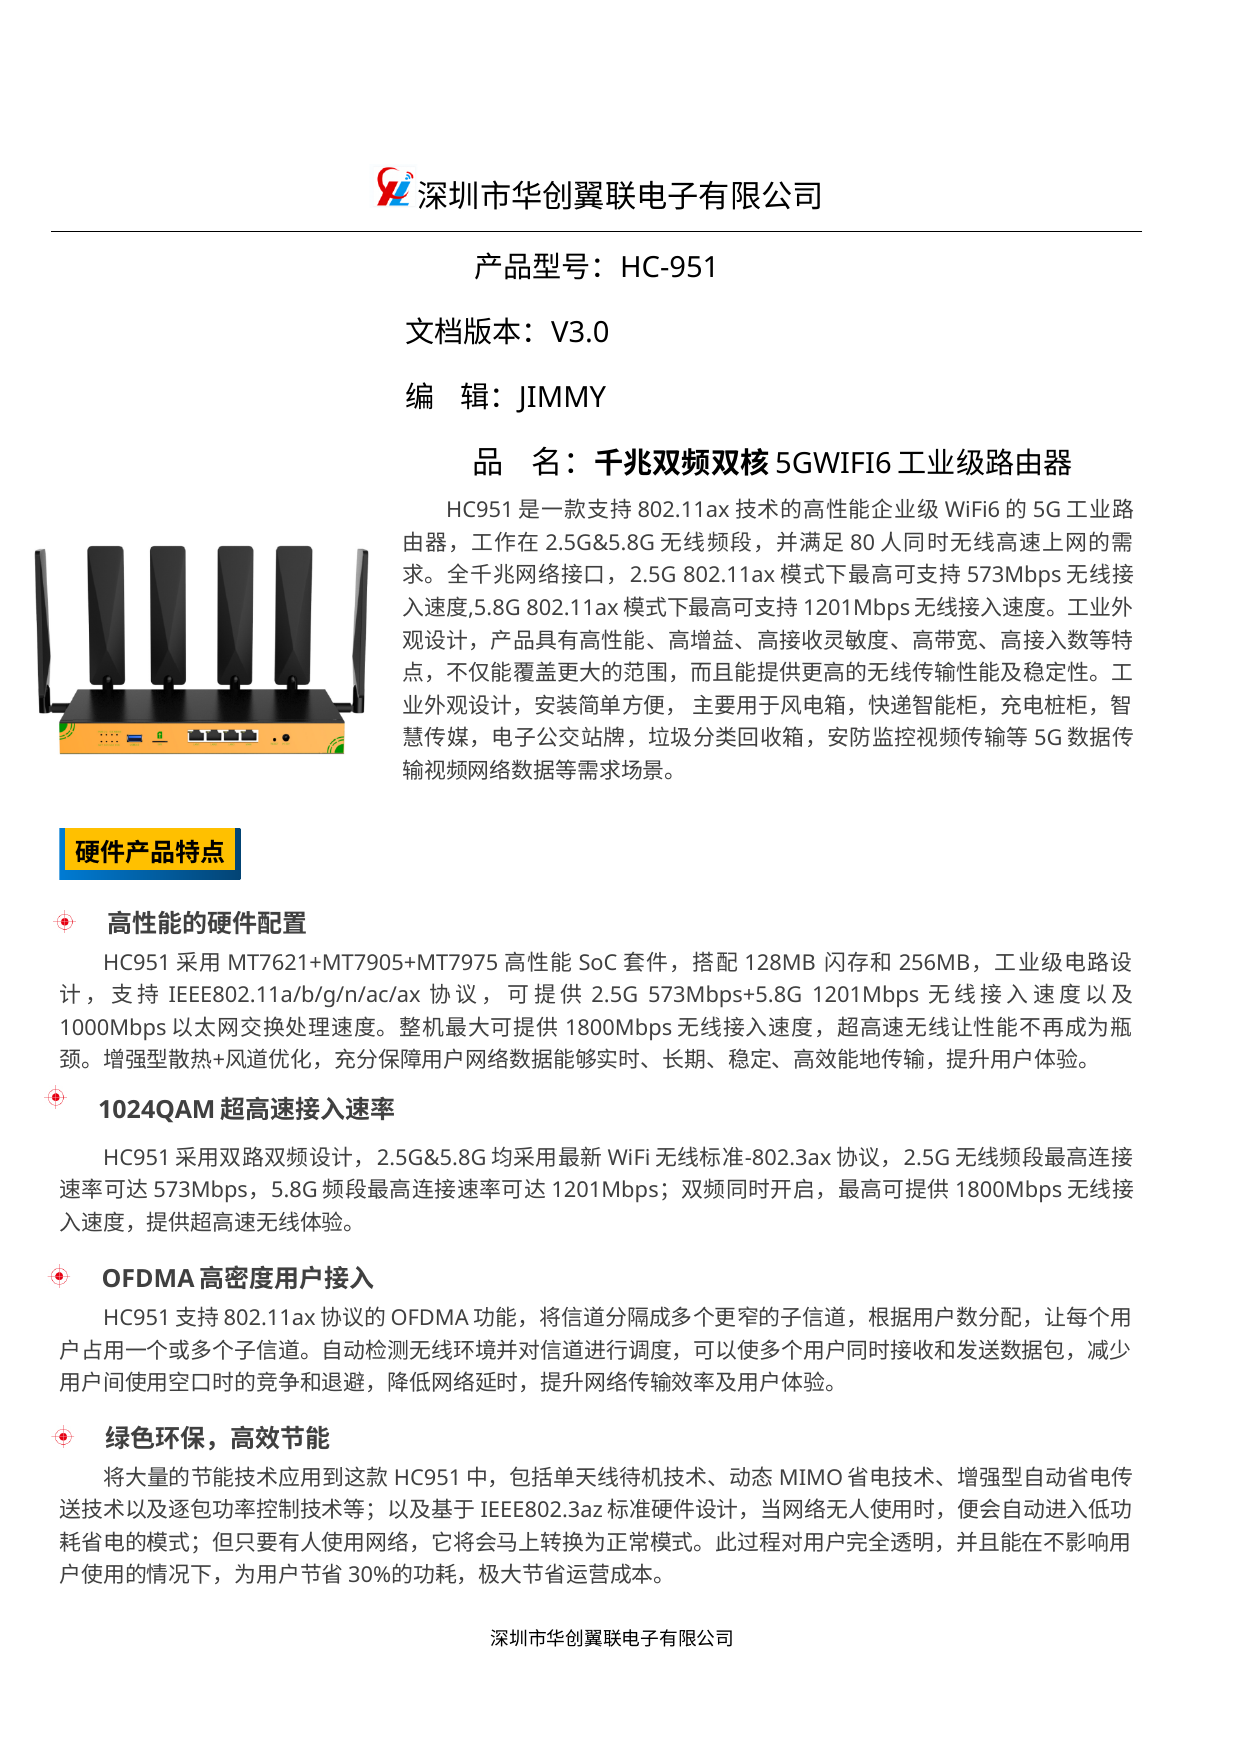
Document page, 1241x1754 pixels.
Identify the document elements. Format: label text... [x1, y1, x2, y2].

picture [51, 1425, 75, 1448]
picture [53, 910, 76, 933]
text HC951支持802.11ax协议的OFDMA功能，将信道分隔成多个更窄的子信道，根据用户数分配，让每个用户占用一个或多个子信道。自动检测无线环境并对信道进行调度，可以使多个用户同时接收和发送数据包，减少用户间使用空口时的竞争和退避，降低网络延时，提升网络传输效率及用户体验。 [59, 1300, 1134, 1397]
text 产品型号：HC-951 [59, 232, 1134, 297]
text 1024QAM超高速接入速率 [59, 1075, 1134, 1140]
text 品 名：千兆双频双核5GWIFI6工业级路由器 [59, 427, 1134, 492]
picture [47, 1264, 71, 1288]
text 编 辑：JIMMY [322, 362, 1134, 427]
text 深圳市华创翼联电子有限公司 [51, 162, 1142, 231]
text 将大量的节能技术应用到这款HC951中，包括单天线待机技术、动态MIMO省电技术、增强型自动省电传送技术以及逐包功率控制技术等；以及基于IEEE802.3az标准硬件设计，当网络无人使用时，便会自动进入低功耗省电的模式；但只要有人使用网络，它将会马上转换为正常模式。此过程对用户完全透明，并且能在不影响用户使用的情况下，为用户节省30%的功耗，极大节省运营成本。 [59, 1460, 1134, 1590]
text HC951采用双路双频设计，2.5G&5.8G均采用最新WiFi无线标准-802.3ax协议，2.5G无线频段最高连接速率可达573Mbps，5.8G频段最高连接速率可达1201Mbps；双频同时开启，最高可提供1800Mbps无线接入速度，提供超高速无线体验。 [59, 1140, 1134, 1237]
text 高性能的硬件配置 [59, 882, 1134, 945]
picture [369, 164, 418, 208]
picture [44, 1085, 67, 1109]
text 绿色环保，高效节能 [59, 1397, 1134, 1460]
picture [14, 521, 383, 793]
text 文档版本：V3.0 [322, 297, 1134, 362]
text HC951采用MT7621+MT7905+MT7975高性能SoC套件，搭配128MB 闪存和256MB，工业级电路设计，支持IEEE802.11a/b/g/n/ac/ax协议，可提供2.5G 573Mbps+5.8G 1201Mbps无线接入速度以及1000Mbps以太网交换处理速度。整机最大可提供1800Mbps无线接入速度，超高速无线让性能不再成为瓶颈。增强型散热+风道优化，充分保障用户网络数据能够实时、长期、稳定、高效能地传输，提升用户体验。 [59, 945, 1134, 1075]
text OFDMA高密度用户接入 [59, 1237, 1134, 1300]
